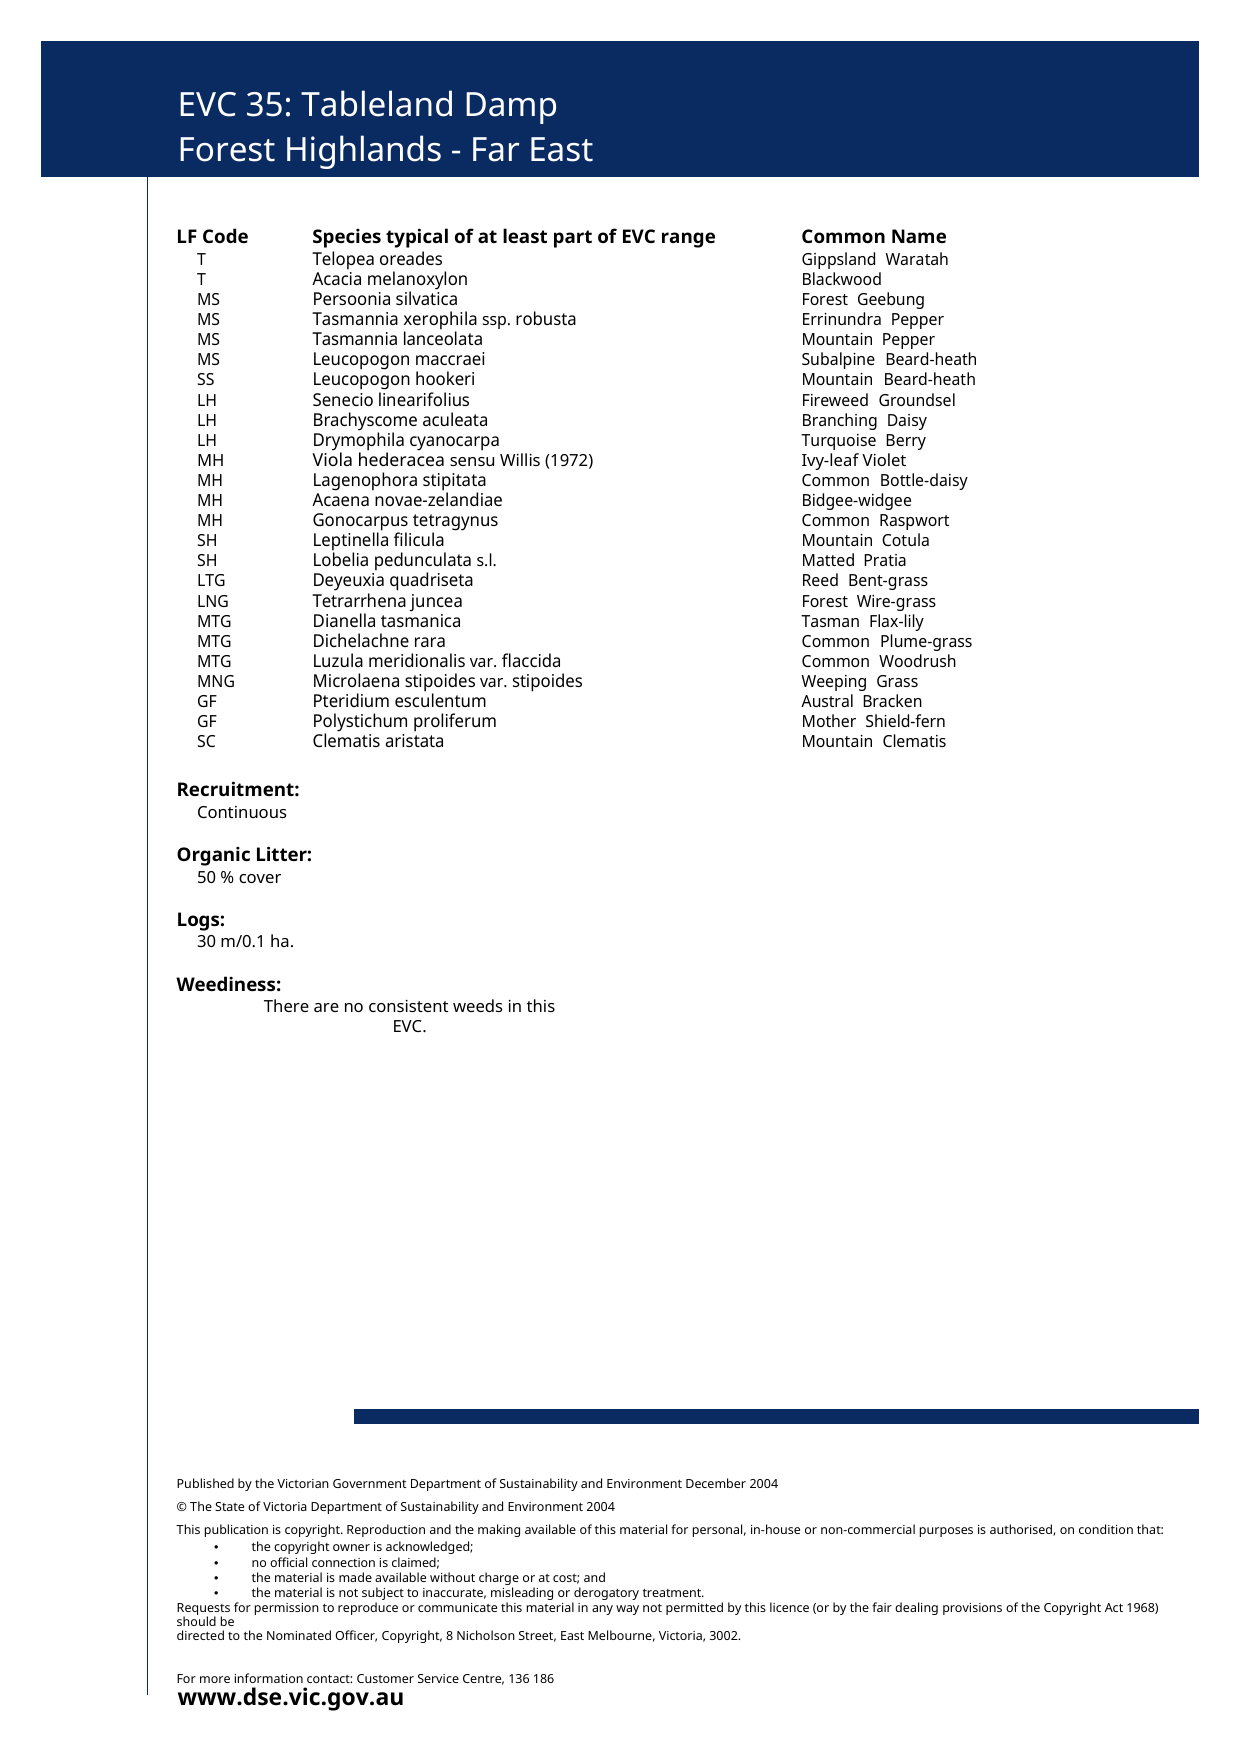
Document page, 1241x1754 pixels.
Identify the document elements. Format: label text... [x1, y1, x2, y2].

text www.dse.vic.gov.au [177, 1680, 1211, 1712]
